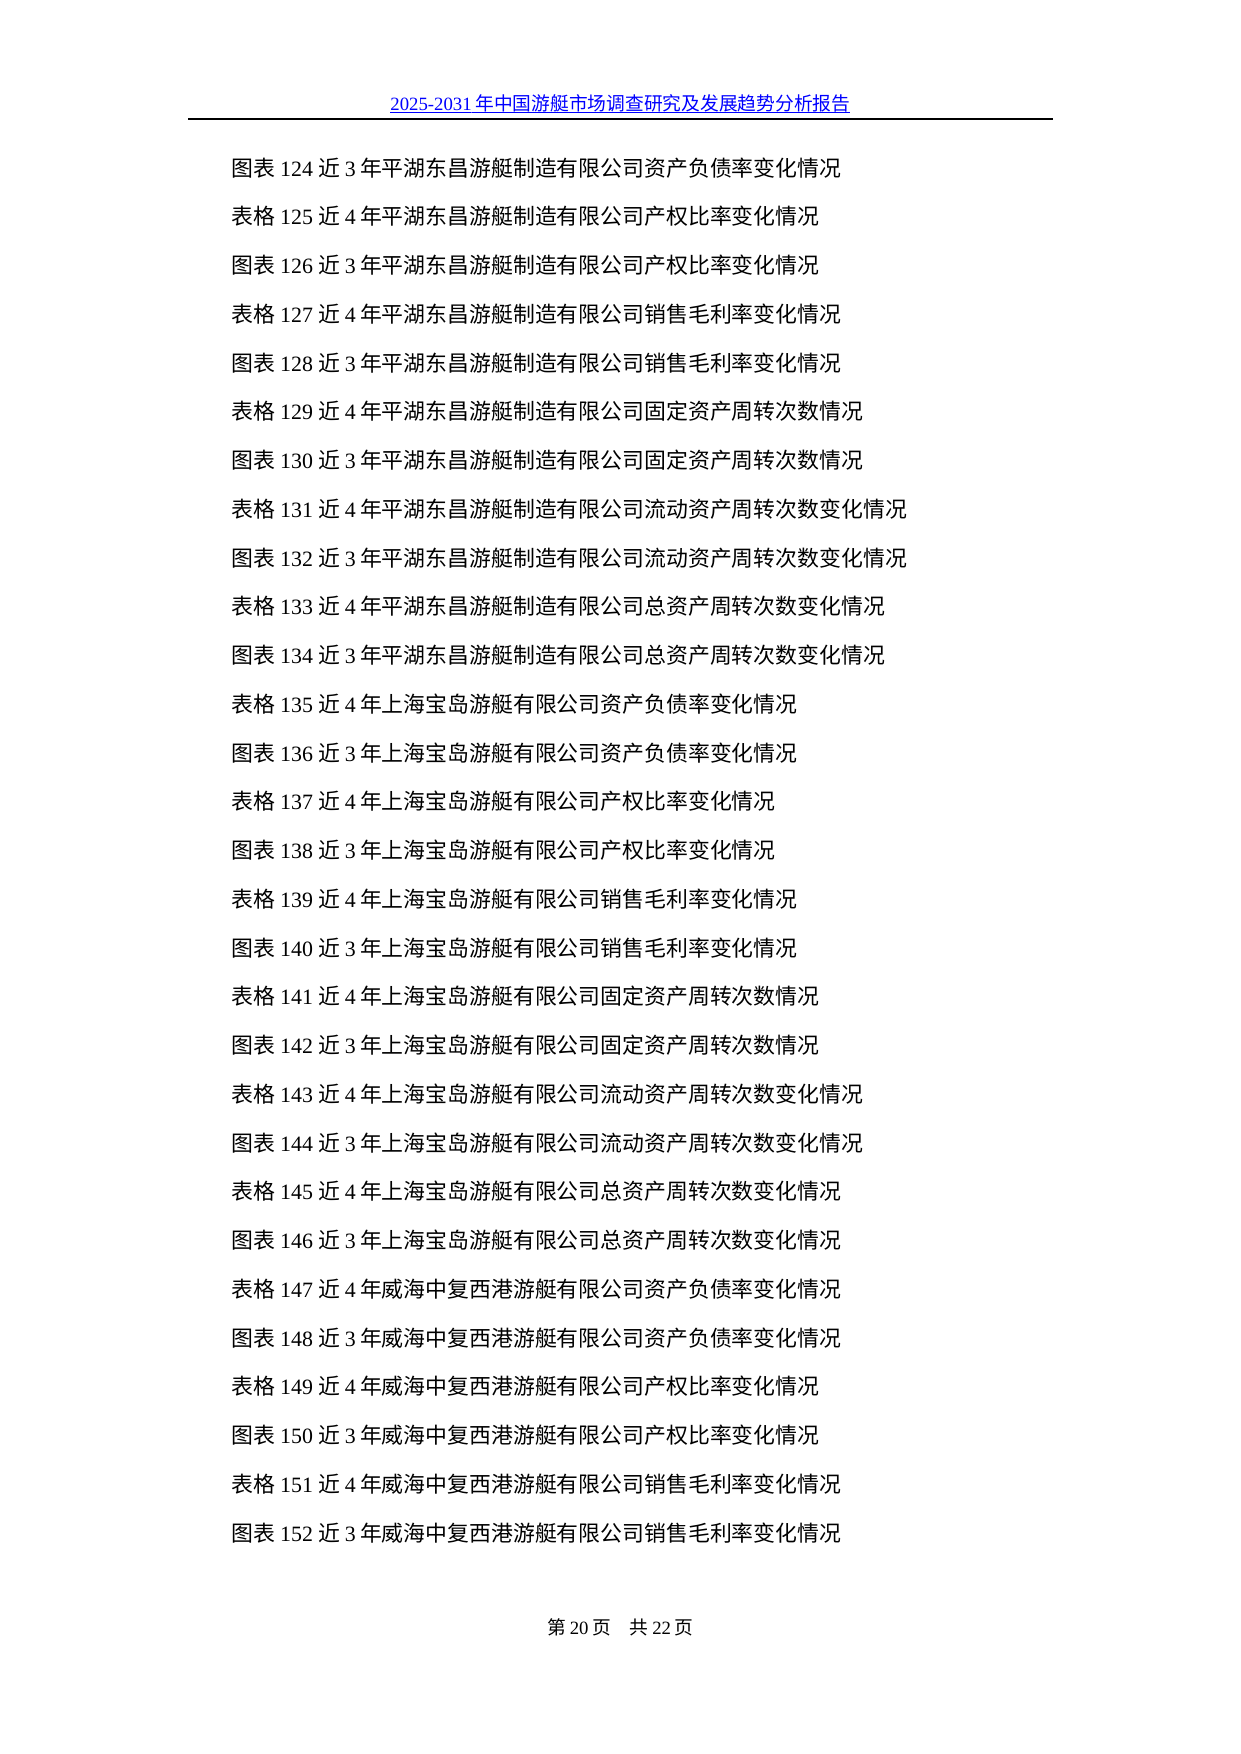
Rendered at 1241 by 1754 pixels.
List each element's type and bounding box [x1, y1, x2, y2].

text [187, 150, 1053, 1548]
